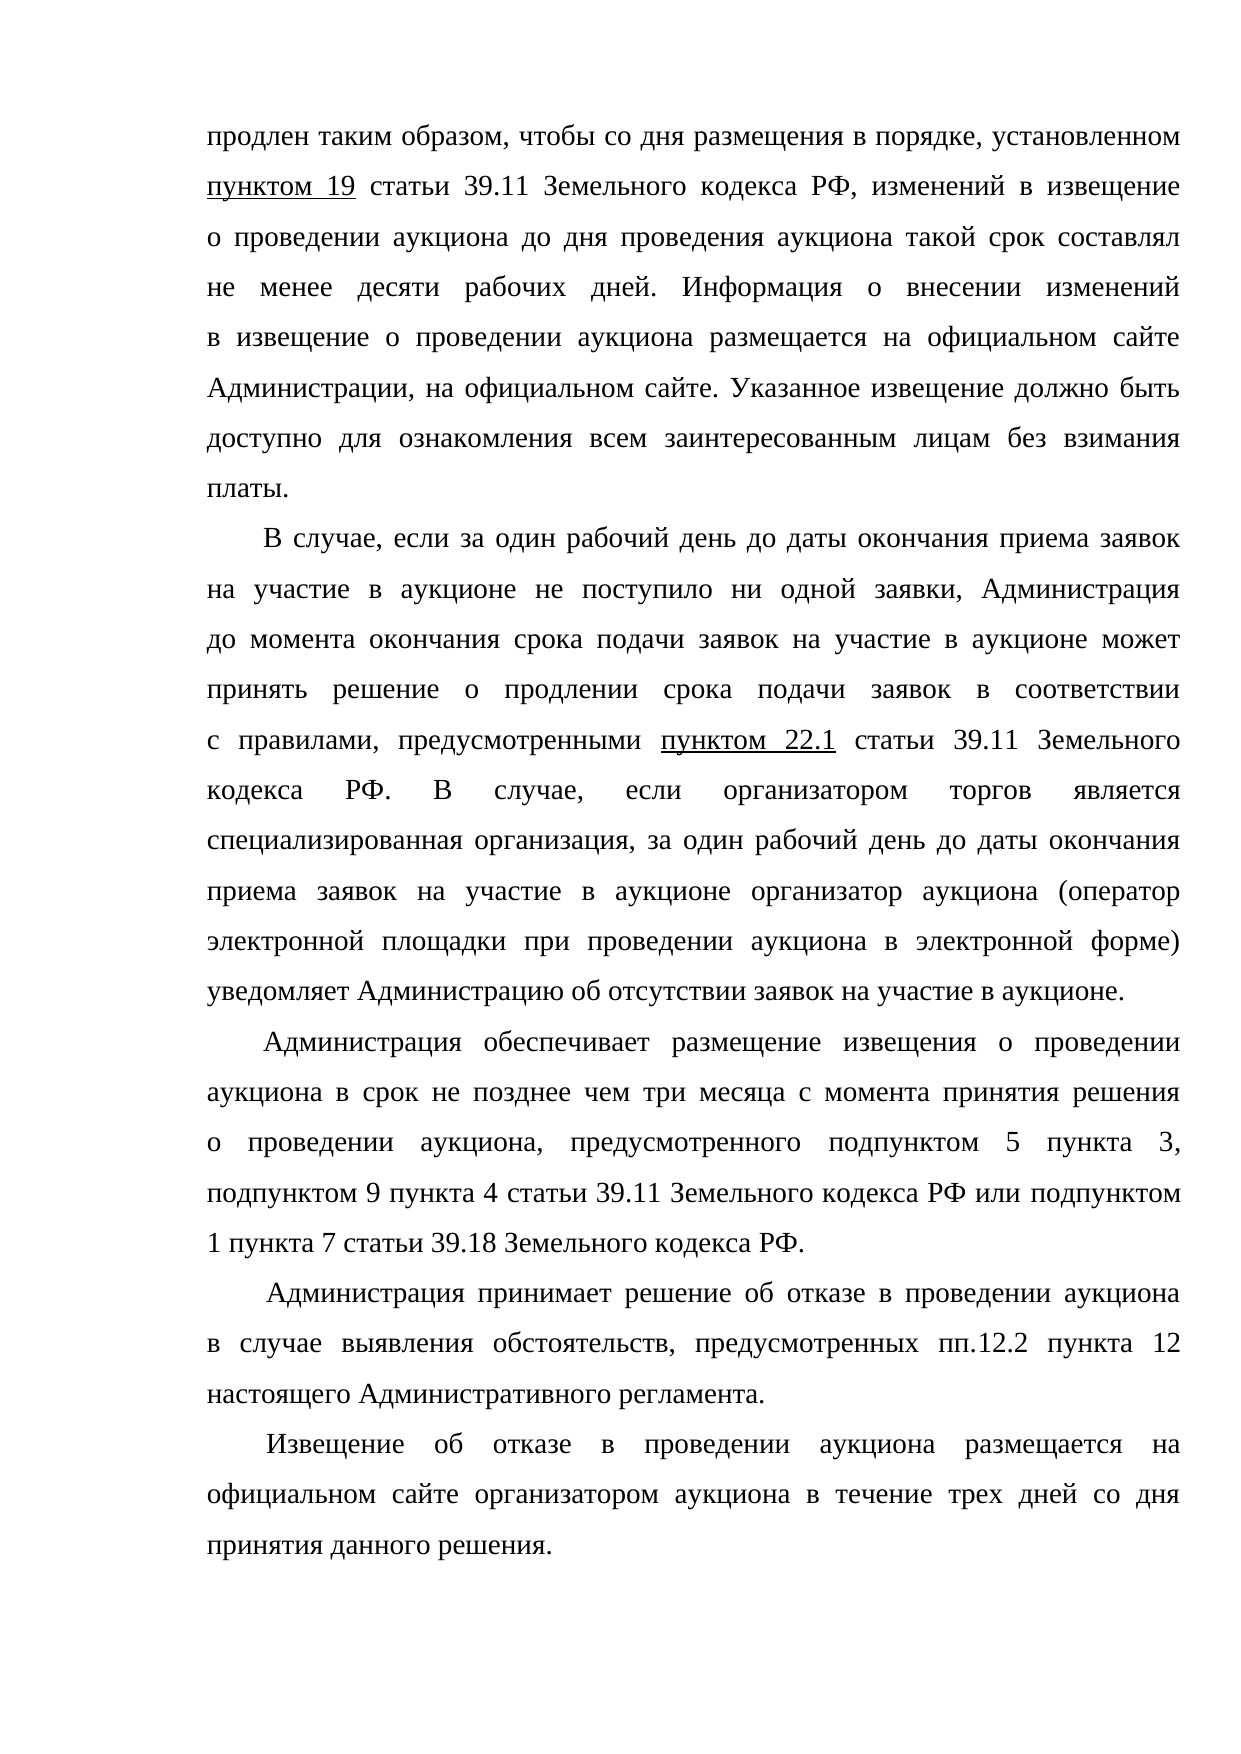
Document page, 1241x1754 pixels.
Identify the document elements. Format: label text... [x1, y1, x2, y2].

text Извещение об отказе в проведении аукциона размещается на официальном сайте организатором аукциона в течение трех дней со дня принятия данного решения. [207, 1426, 1181, 1560]
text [207, 118, 1181, 504]
text Администрация принимает решение об отказе в проведении аукциона в случае выявления обстоятельств, предусмотренных пп.12.2 пункта 12 настоящего Административного регламента. [207, 1275, 1181, 1409]
text Администрация обеспечивает размещение извещения о проведении аукциона в срок не позднее чем три месяца с момента принятия решения о проведении аукциона, предусмотренного подпунктом 5 пункта 3, подпунктом 9 пункта 4 статьи 39.11 Земельного кодекса РФ или подпунктом 1 пункта 7 статьи 39.18 Земельного кодекса РФ. [207, 1024, 1181, 1258]
text В случае, если за один рабочий день до даты окончания приема заявок на участие в аукционе не поступило ни одной заявки, Администрация до момента окончания срока подачи заявок на участие в аукционе может принять решение о продлении срока подачи заявок в соответствии с правилами, предусмотренными пунктом 22.1 статьи 39.11 Земельного кодекса РФ. В случае, если организатором торгов является специализированная организация, за один рабочий день до даты окончания приема заявок на участие в аукционе организатор аукциона (оператор электронной площадки при проведении аукциона в электронной форме) уведомляет Администрацию об отсутствии заявок на участие в аукционе. [207, 521, 1181, 1007]
